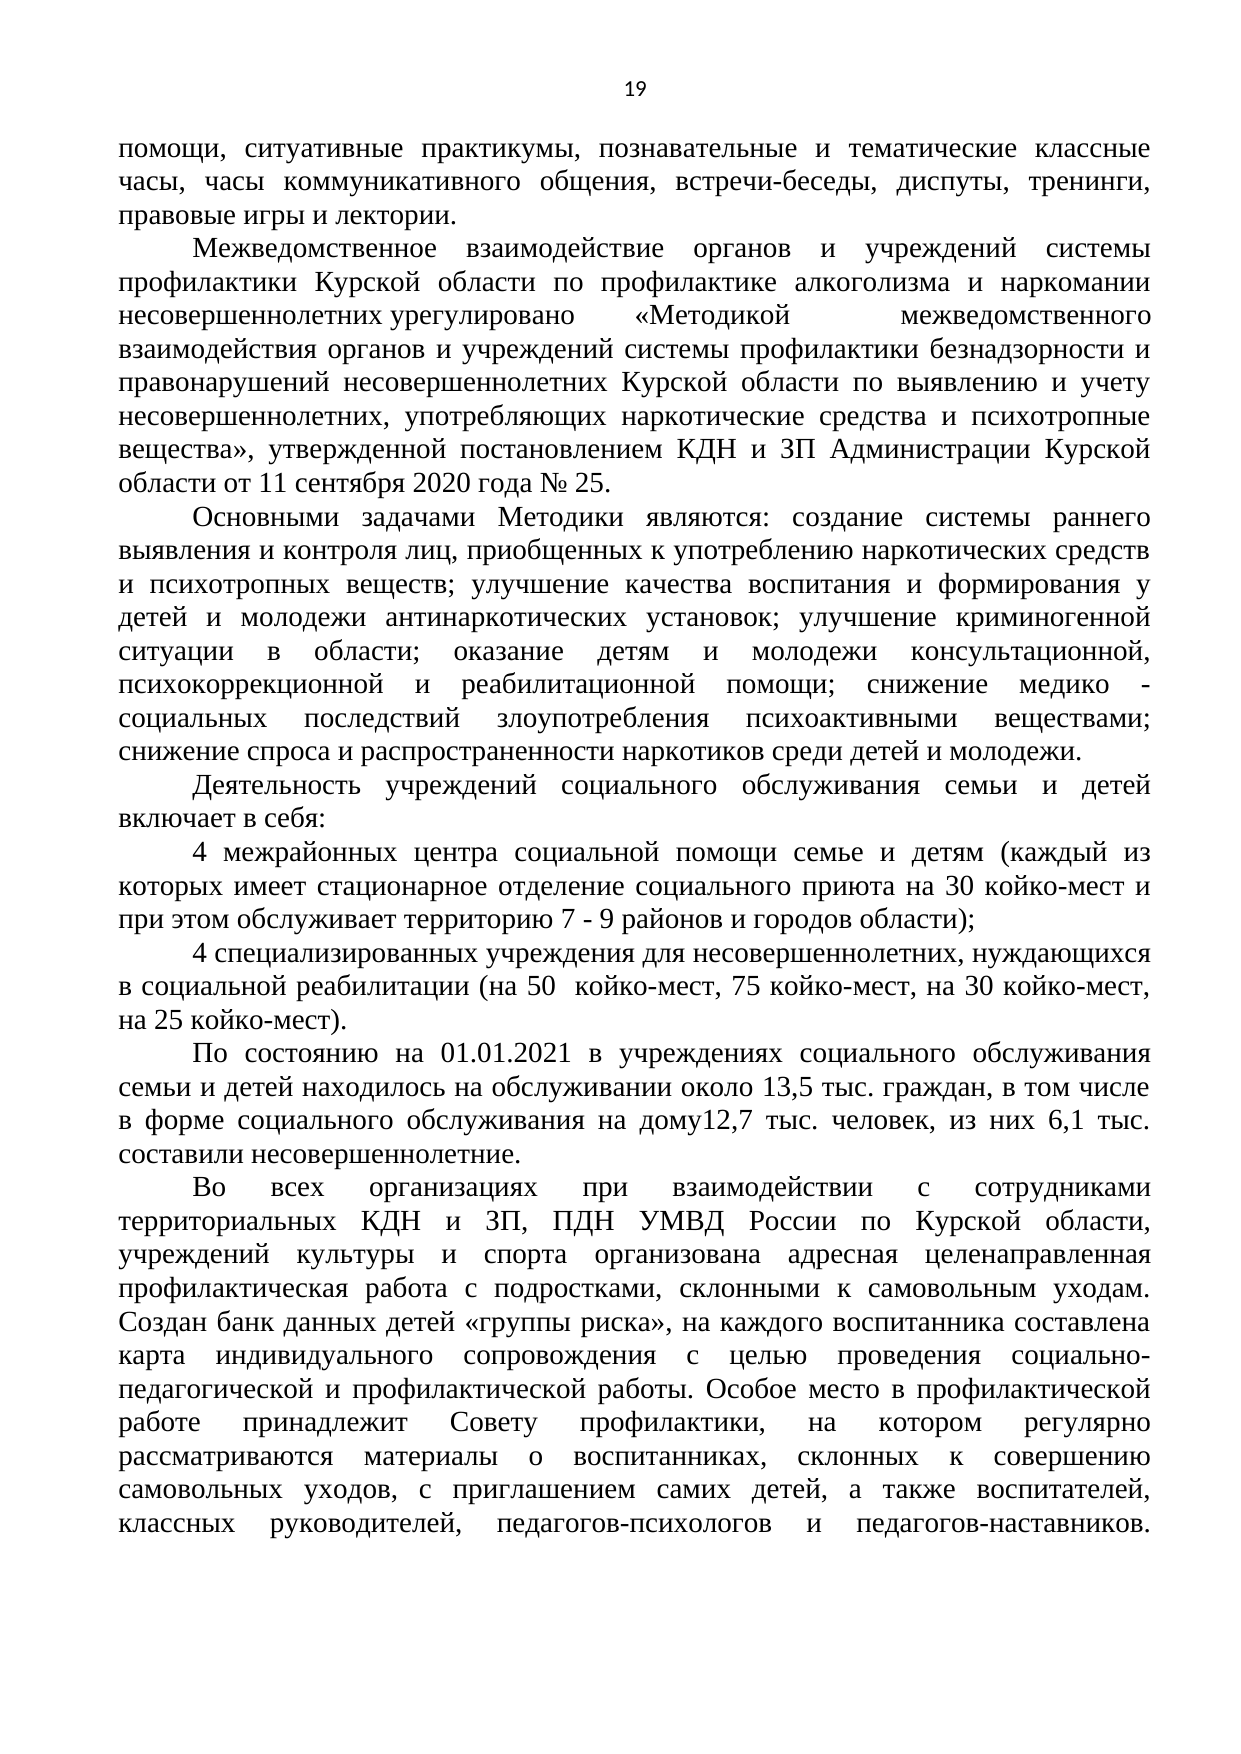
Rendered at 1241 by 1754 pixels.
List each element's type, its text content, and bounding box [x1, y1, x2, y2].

text По состоянию на 01.01.2021 в учреждениях социального обслуживания семьи и детей находилось на обслуживании около 13,5 тыс. граждан, в том числе в форме социального обслуживания на дому12,7 тыс. человек, из них 6,1 тыс. составили несовершеннолетние. [118, 1035, 1152, 1169]
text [118, 130, 1152, 230]
text 4 межрайонных центра социальной помощи семье и детям (каждый из которых имеет стационарное отделение социального приюта на 30 койко-мест и при этом обслуживает территорию 7 - 9 районов и городов области); [118, 834, 1152, 935]
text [118, 1169, 1152, 1603]
text 4 специализированных учреждения для несовершеннолетних, нуждающихся в социальной реабилитации (на 50 койко-мест, 75 койко-мест, на 30 койко-мест, на 25 койко-мест). [118, 935, 1152, 1035]
text Деятельность учреждений социального обслуживания семьи и детей включает в себя: [118, 767, 1152, 834]
text Основными задачами Методики являются: создание системы раннего выявления и контроля лиц, приобщенных к употреблению наркотических средств и психотропных веществ; улучшение качества воспитания и формирования у детей и молодежи антинаркотических установок; улучшение криминогенной ситуации в области; оказание детям и молодежи консультационной, психокоррекционной и реабилитационной помощи; снижение медико - социальных последствий злоупотребления психоактивными веществами; снижение спроса и распространенности наркотиков среди детей и молодежи. [118, 499, 1152, 767]
text Межведомственное взаимодействие органов и учреждений системы профилактики Курской области по профилактике алкоголизма и наркомании несовершеннолетних урегулировано «Методикой межведомственного взаимодействия органов и учреждений системы профилактики безнадзорности и правонарушений несовершеннолетних Курской области по выявлению и учету несовершеннолетних, употребляющих наркотические средства и психотропные вещества», утвержденной постановлением КДН и ЗП Администрации Курской области от 11 сентября 2020 года № 25. [118, 230, 1152, 499]
